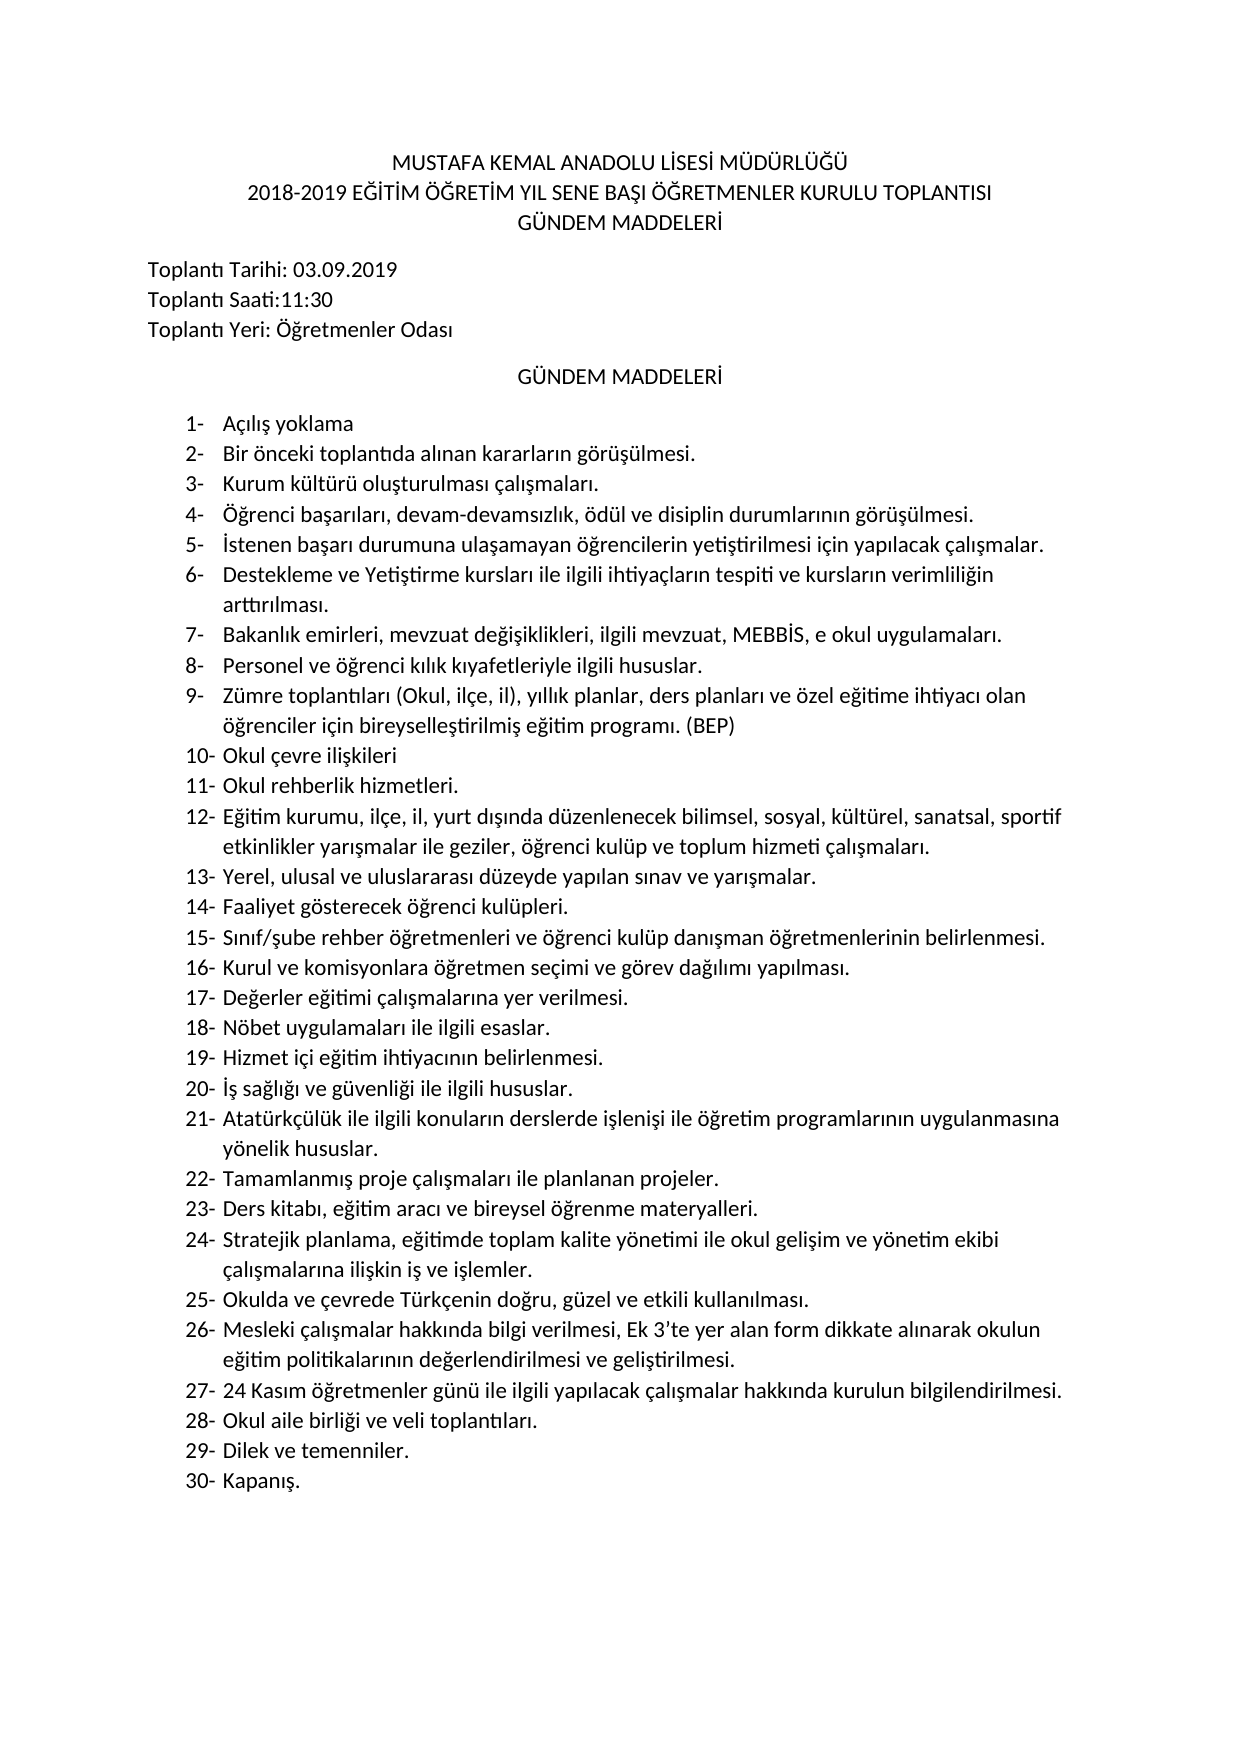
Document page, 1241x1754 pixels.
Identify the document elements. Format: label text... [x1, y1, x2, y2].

list Eğitim kurumu, ilçe, il, yurt dışında düzenlenecek bilimsel, sosyal, kültürel, sanatsal, sportif etkinlikler yarışmalar ile geziler, öğrenci kulüp ve toplum hizmeti çalışmaları. [185, 802, 1093, 860]
list Zümre toplantıları (Okul, ilçe, il), yıllık planlar, ders planları ve özel eğitime ihtiyacı olan öğrenciler için bireyselleştirilmiş eğitim programı. (BEP) [185, 681, 1093, 739]
list Nöbet uygulamaları ile ilgili esaslar. [185, 1013, 1093, 1041]
list Okulda ve çevrede Türkçenin doğru, güzel ve etkili kullanılması. [185, 1285, 1093, 1313]
list Okul aile birliği ve veli toplantıları. [185, 1406, 1093, 1434]
list Dilek ve temenniler. [185, 1436, 1093, 1464]
list Değerler eğitimi çalışmalarına yer verilmesi. [185, 983, 1093, 1011]
list Personel ve öğrenci kılık kıyafetleriyle ilgili hususlar. [185, 651, 1093, 679]
list Öğrenci başarıları, devam-devamsızlık, ödül ve disiplin durumlarının görüşülmesi. [185, 500, 1093, 528]
list Faaliyet gösterecek öğrenci kulüpleri. [185, 892, 1093, 920]
list Ders kitabı, eğitim aracı ve bireysel öğrenme materyalleri. [185, 1194, 1093, 1222]
list Destekleme ve Yetiştirme kursları ile ilgili ihtiyaçların tespiti ve kursların verimliliğin arttırılması. [185, 560, 1093, 618]
list İş sağlığı ve güvenliği ile ilgili hususlar. [185, 1074, 1093, 1102]
list Açılış yoklama [185, 409, 1093, 437]
list Sınıf/şube rehber öğretmenleri ve öğrenci kulüp danışman öğretmenlerinin belirlenmesi. [185, 923, 1093, 951]
list Okul çevre ilişkileri [185, 741, 1093, 769]
list Atatürkçülük ile ilgili konuların derslerde işlenişi ile öğretim programlarının uygulanmasına yönelik hususlar. [185, 1104, 1093, 1162]
list Kurul ve komisyonlara öğretmen seçimi ve görev dağılımı yapılması. [185, 953, 1093, 981]
list İstenen başarı durumuna ulaşamayan öğrencilerin yetiştirilmesi için yapılacak çalışmalar. [185, 530, 1093, 558]
list Bakanlık emirleri, mevzuat değişiklikleri, ilgili mevzuat, MEBBİS, e okul uygulamaları. [185, 621, 1093, 648]
list Stratejik planlama, eğitimde toplam kalite yönetimi ile okul gelişim ve yönetim ekibi çalışmalarına ilişkin iş ve işlemler. [185, 1225, 1093, 1283]
list Yerel, ulusal ve uluslararası düzeyde yapılan sınav ve yarışmalar. [185, 862, 1093, 890]
list Bir önceki toplantıda alınan kararların görüşülmesi. [185, 439, 1093, 467]
text Toplantı Tarihi: 03.09.2019 Toplantı Saati:11:30 Toplantı Yeri: Öğretmenler Odası [148, 255, 1093, 343]
list Kapanış. [185, 1466, 1093, 1494]
text MUSTAFA KEMAL ANADOLU LİSESİ MÜDÜRLÜĞÜ 2018-2019 EĞİTİM ÖĞRETİM YIL SENE BAŞI ÖĞRETMENLER KURULU TOPLANTISI GÜNDEM MADDELERİ [148, 148, 1093, 236]
list Hizmet içi eğitim ihtiyacının belirlenmesi. [185, 1043, 1093, 1071]
list Tamamlanmış proje çalışmaları ile planlanan projeler. [185, 1164, 1093, 1192]
list Okul rehberlik hizmetleri. [185, 772, 1093, 799]
list Mesleki çalışmalar hakkında bilgi verilmesi, Ek 3’te yer alan form dikkate alınarak okulun eğitim politikalarının değerlendirilmesi ve geliştirilmesi. [185, 1315, 1093, 1373]
list 24 Kasım öğretmenler günü ile ilgili yapılacak çalışmalar hakkında kurulun bilgilendirilmesi. [185, 1376, 1093, 1404]
text GÜNDEM MADDELERİ [148, 362, 1093, 390]
list Kurum kültürü oluşturulması çalışmaları. [185, 469, 1093, 497]
